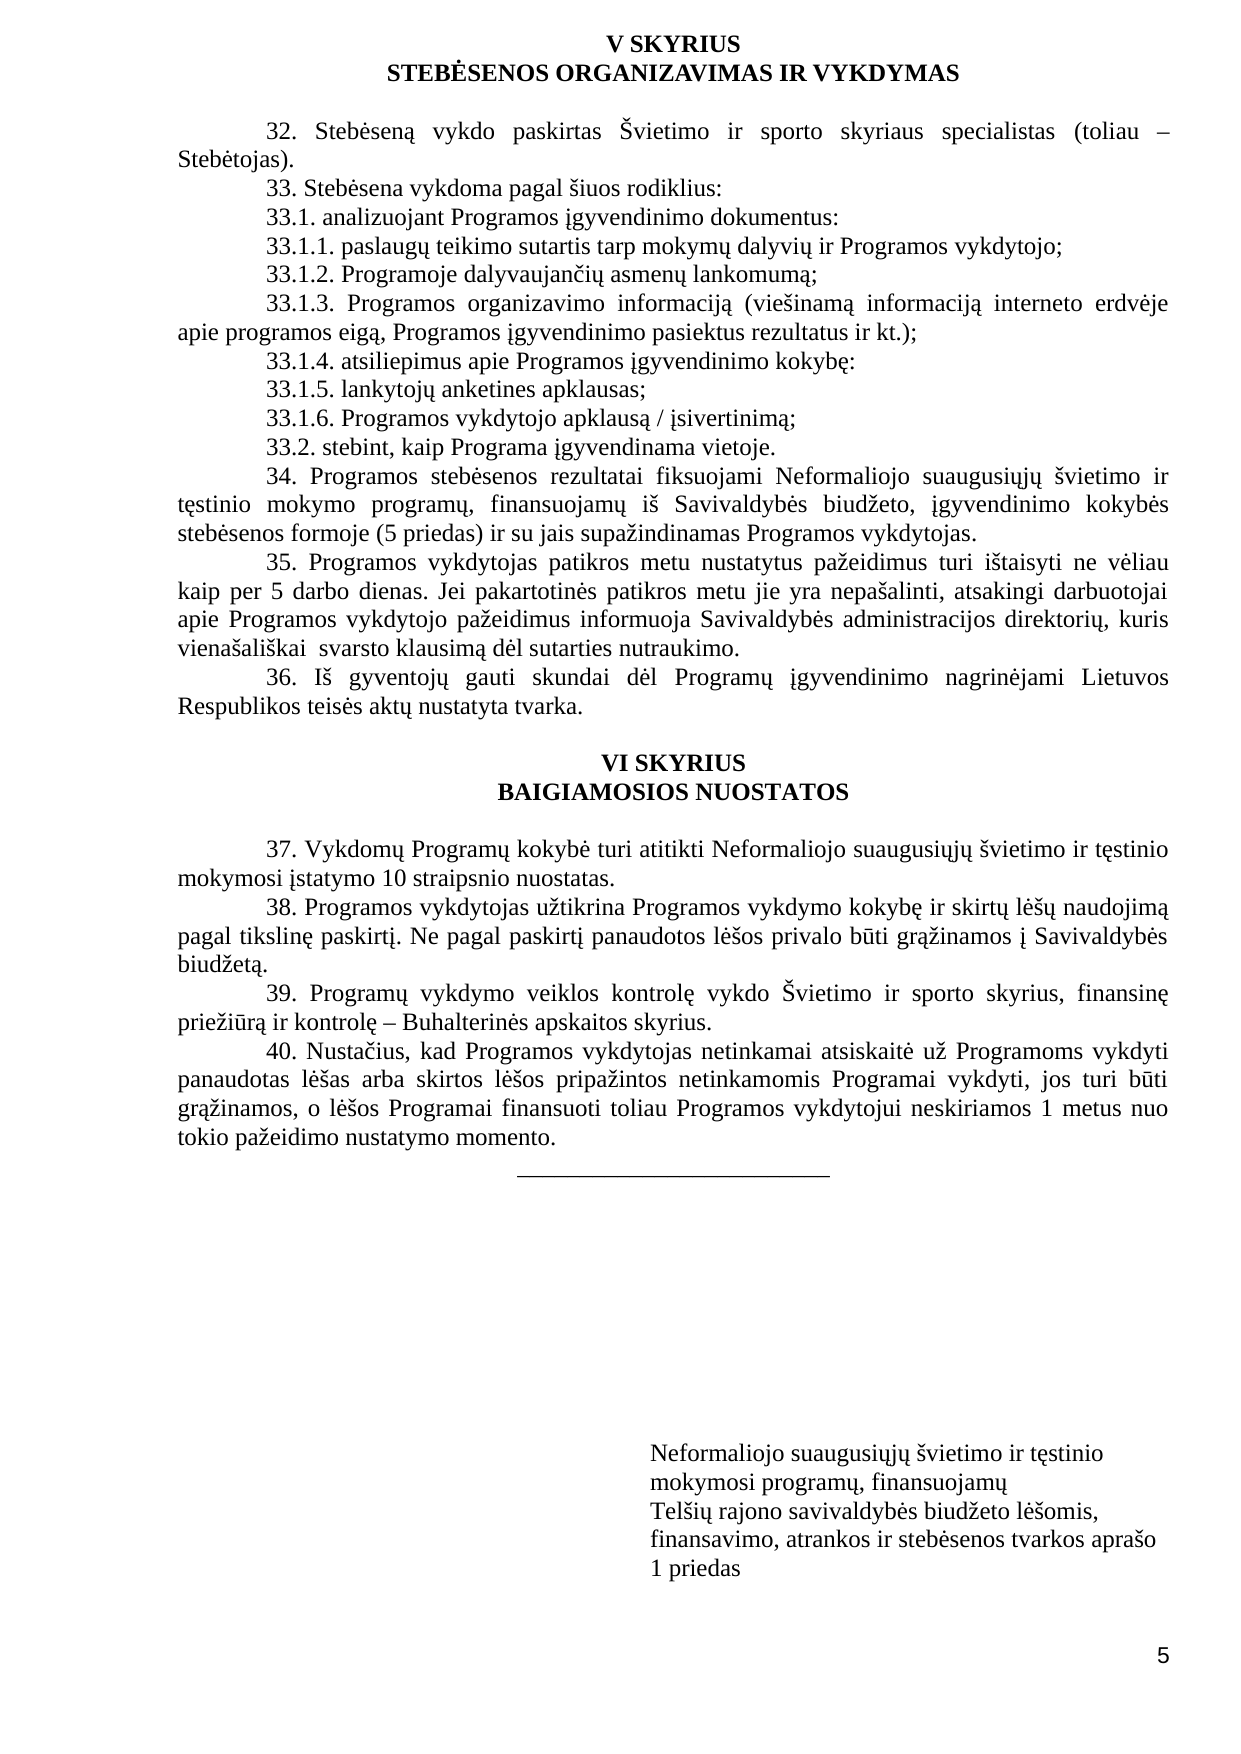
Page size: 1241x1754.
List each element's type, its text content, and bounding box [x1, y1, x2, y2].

text V SKYRIUS [177, 29, 1169, 58]
text 33.1.6. Programos vykdytojo apklausą / įsivertinimą; [177, 403, 1169, 432]
text VI SKYRIUS [177, 748, 1169, 777]
text Neformaliojo suaugusiųjų švietimo ir tęstinio mokymosi programų, finansuojamų [650, 1438, 1169, 1496]
text 36. Iš gyventojų gauti skundai dėl Programų įgyvendinimo nagrinėjami Lietuvos Respublikos teisės aktų nustatyta tvarka. [177, 662, 1169, 719]
text 1 priedas [575, 1553, 1169, 1608]
text 33.1.3. Programos organizavimo informaciją (viešinamą informaciją interneto erdvėje apie programos eigą, Programos įgyvendinimo pasiektus rezultatus ir kt.); [177, 288, 1169, 346]
text 35. Programos vykdytojas patikros metu nustatytus pažeidimus turi ištaisyti ne vėliau kaip per 5 darbo dienas. Jei pakartotinės patikros metu jie yra nepašalinti, atsakingi darbuotojai apie Programos vykdytojo pažeidimus informuoja Savivaldybės administracijos direktorių, kuris vienašališkai svarsto klausimą dėl sutarties nutraukimo. [177, 547, 1169, 662]
text 33. Stebėsena vykdoma pagal šiuos rodiklius: [177, 173, 1169, 202]
text 33.1.5. lankytojų anketines apklausas; [177, 374, 1169, 403]
text 34. Programos stebėsenos rezultatai fiksuojami Neformaliojo suaugusiųjų švietimo ir tęstinio mokymo programų, finansuojamų iš Savivaldybės biudžeto, įgyvendinimo kokybės stebėsenos formoje (5 priedas) ir su jais supažindinamas Programos vykdytojas. [177, 461, 1169, 547]
text STEBĖSENOS ORGANIZAVIMAS IR VYKDYMAS [177, 58, 1169, 87]
text 33.1.4. atsiliepimus apie Programos įgyvendinimo kokybę: [177, 346, 1169, 374]
text 37. Vykdomų Programų kokybė turi atitikti Neformaliojo suaugusiųjų švietimo ir tęstinio mokymosi įstatymo 10 straipsnio nuostatas. [177, 834, 1169, 892]
text BAIGIAMOSIOS NUOSTATOS [177, 777, 1169, 806]
text 33.1.1. paslaugų teikimo sutartis tarp mokymų dalyvių ir Programos vykdytojo; [177, 231, 1169, 259]
text 33.2. stebint, kaip Programa įgyvendinama vietoje. [177, 432, 1169, 461]
text 32. Stebėseną vykdo paskirtas Švietimo ir sporto skyriaus specialistas (toliau – Stebėtojas). [177, 116, 1169, 173]
text Telšių rajono savivaldybės biudžeto lėšomis, finansavimo, atrankos ir stebėsenos tvarkos aprašo [650, 1496, 1169, 1553]
text 39. Programų vykdymo veiklos kontrolę vykdo Švietimo ir sporto skyrius, finansinę priežiūrą ir kontrolę – Buhalterinės apskaitos skyrius. [177, 978, 1169, 1036]
text 33.1.2. Programoje dalyvaujančių asmenų lankomumą; [177, 259, 1169, 288]
text 33.1. analizuojant Programos įgyvendinimo dokumentus: [177, 202, 1169, 231]
text 40. Nustačius, kad Programos vykdytojas netinkamai atsiskaitė už Programoms vykdyti panaudotas lėšas arba skirtos lėšos pripažintos netinkamomis Programai vykdyti, jos turi būti grąžinamos, o lėšos Programai finansuoti toliau Programos vykdytojui neskiriamos 1 metus nuo tokio pažeidimo nustatymo momento. [177, 1036, 1169, 1151]
text 38. Programos vykdytojas užtikrina Programos vykdymo kokybę ir skirtų lėšų naudojimą pagal tikslinę paskirtį. Ne pagal paskirtį panaudotos lėšos privalo būti grąžinamos į Savivaldybės biudžetą. [177, 892, 1169, 978]
text _________________________ [177, 1151, 1169, 1179]
